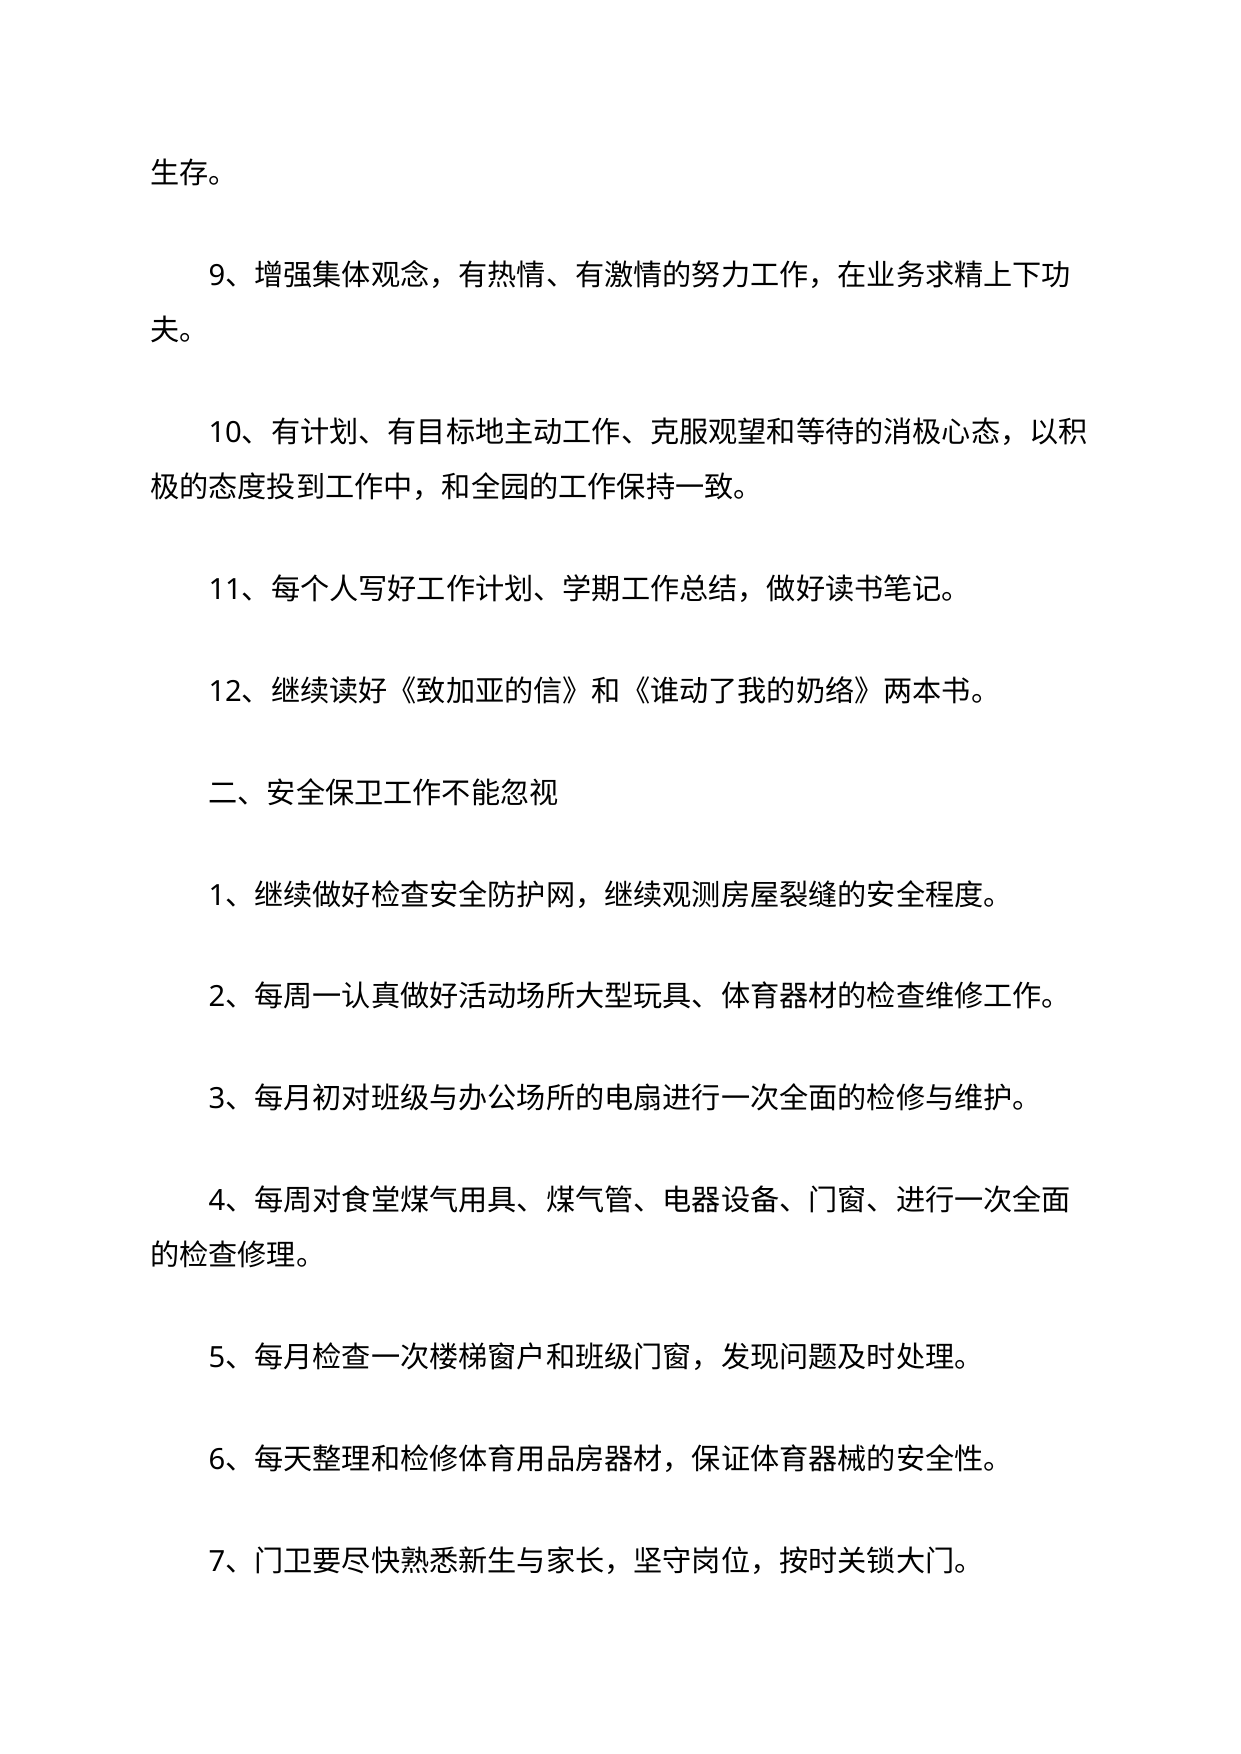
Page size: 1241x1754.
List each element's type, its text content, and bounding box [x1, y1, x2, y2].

text 12、继续读好《致加亚的信》和《谁动了我的奶络》两本书。 [150, 667, 1090, 710]
text 2、每周一认真做好活动场所大型玩具、体育器材的检查维修工作。 [150, 973, 1090, 1015]
text 10、有计划、有目标地主动工作、克服观望和等待的消极心态，以积极的态度投到工作中，和全园的工作保持一致。 [150, 408, 1090, 506]
text 7、门卫要尽快熟悉新生与家长，坚守岗位，按时关锁大门。 [150, 1538, 1090, 1580]
text 二、安全保卫工作不能忽视 [150, 769, 1090, 812]
text 3、每月初对班级与办公场所的电扇进行一次全面的检修与维护。 [150, 1075, 1090, 1117]
text 11、每个人写好工作计划、学期工作总结，做好读书笔记。 [150, 565, 1090, 608]
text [150, 150, 1090, 192]
text 4、每周对食堂煤气用具、煤气管、电器设备、门窗、进行一次全面的检查修理。 [150, 1177, 1090, 1274]
text 1、继续做好检查安全防护网，继续观测房屋裂缝的安全程度。 [150, 871, 1090, 913]
text 6、每天整理和检修体育用品房器材，保证体育器械的安全性。 [150, 1436, 1090, 1478]
text 9、增强集体观念，有热情、有激情的努力工作，在业务求精上下功夫。 [150, 252, 1090, 349]
text 5、每月检查一次楼梯窗户和班级门窗，发现问题及时处理。 [150, 1334, 1090, 1376]
